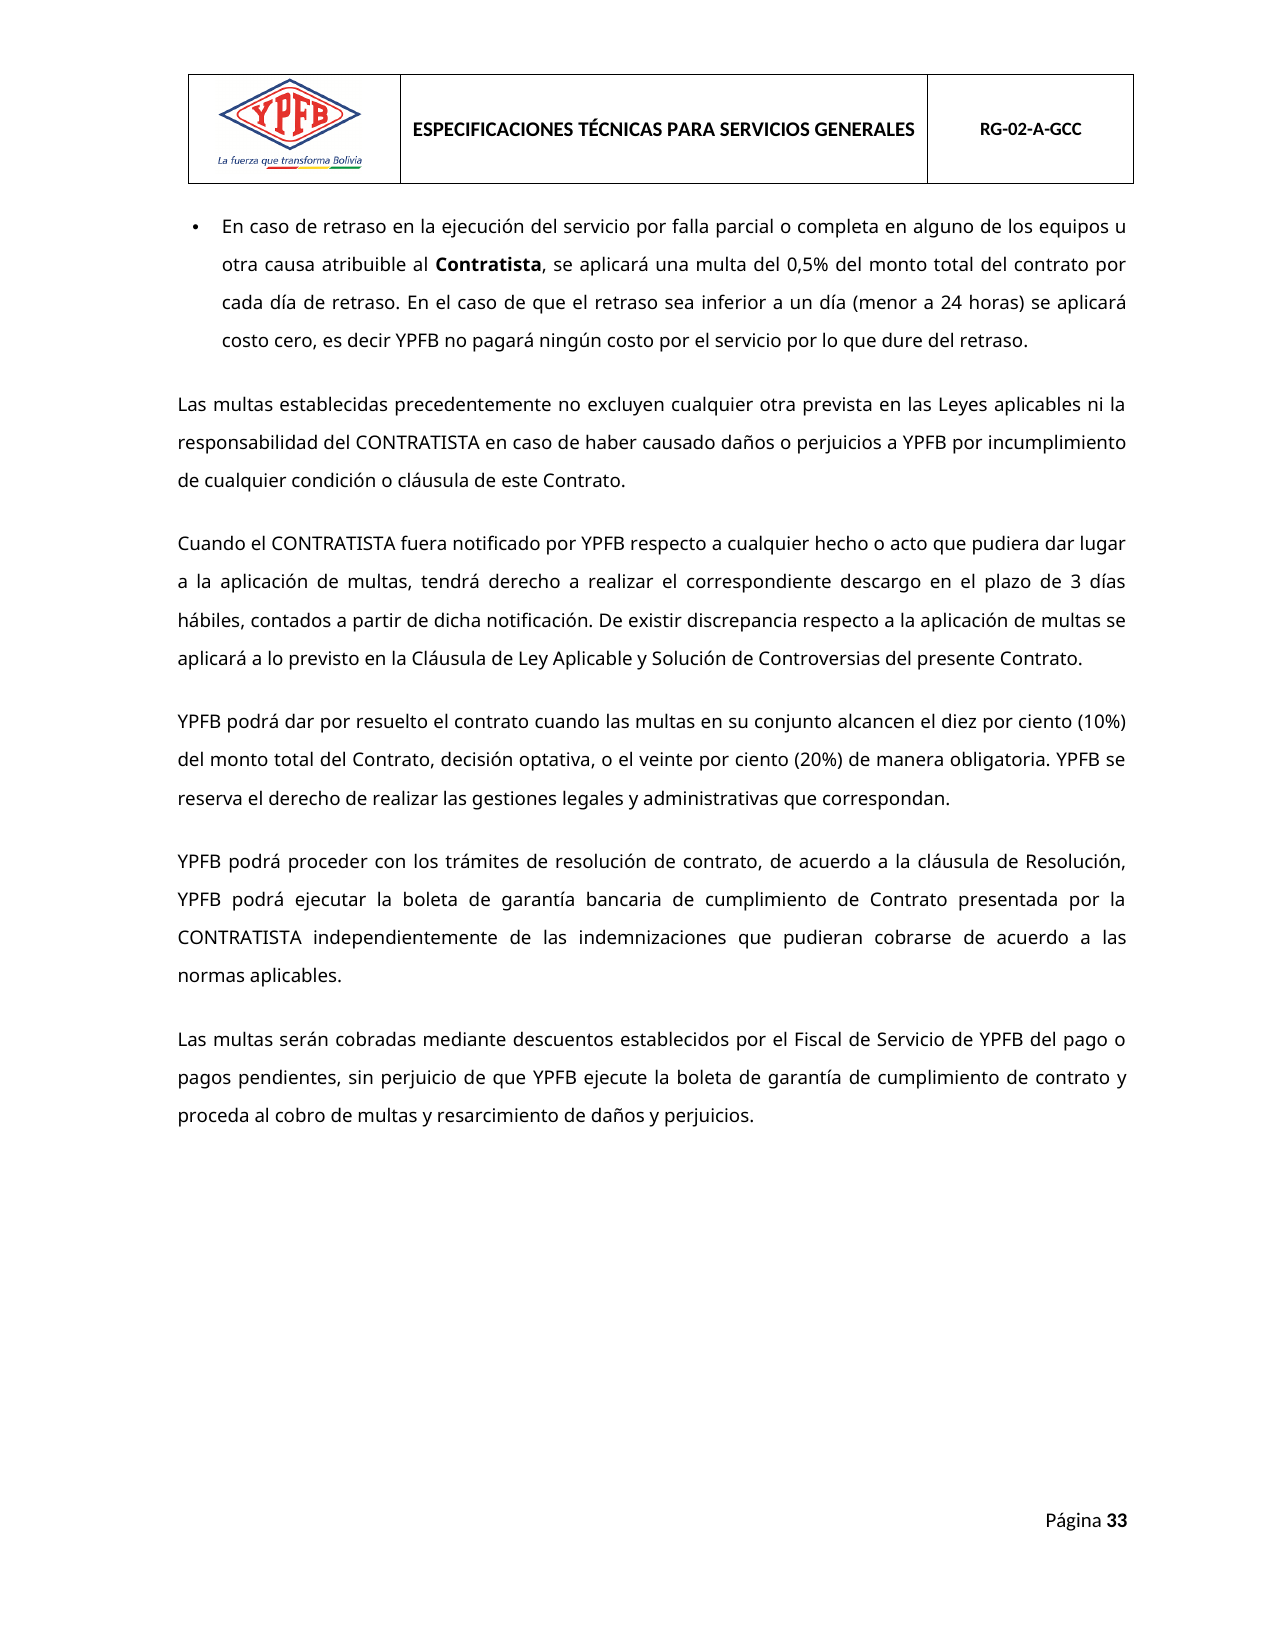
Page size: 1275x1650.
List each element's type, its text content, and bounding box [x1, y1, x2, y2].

list YPFB podrá proceder con los trámites de resolución de contrato, de acuerdo a la cláusula de Resolución, YPFB podrá ejecutar la boleta de garantía bancaria de cumplimiento de Contrato presentada por la CONTRATISTA independientemente de las indemnizaciones que pudieran cobrarse de acuerdo a las normas aplicables. [177, 848, 1127, 988]
list Cuando el CONTRATISTA fuera notificado por YPFB respecto a cualquier hecho o acto que pudiera dar lugar a la aplicación de multas, tendrá derecho a realizar el correspondiente descargo en el plazo de 3 días hábiles, contados a partir de dicha notificación. De existir discrepancia respecto a la aplicación de multas se aplicará a lo previsto en la Cláusula de Ley Aplicable y Solución de Controversias del presente Contrato. [177, 531, 1127, 671]
list En caso de retraso en la ejecución del servicio por falla parcial o completa en alguno de los equipos u otra causa atribuible al Contratista, se aplicará una multa del 0,5% del monto total del contrato por cada día de retraso. En el caso de que el retraso sea inferior a un día (menor a 24 horas) se aplicará costo cero, es decir YPFB no pagará ningún costo por el servicio por lo que dure del retraso. [192, 213, 1127, 353]
list YPFB podrá dar por resuelto el contrato cuando las multas en su conjunto alcancen el diez por ciento (10%) del monto total del Contrato, decisión optativa, o el veinte por ciento (20%) de manera obligatoria. YPFB se reserva el derecho de realizar las gestiones legales y administrativas que correspondan. [177, 708, 1127, 810]
list Las multas establecidas precedentemente no excluyen cualquier otra prevista en las Leyes aplicables ni la responsabilidad del CONTRATISTA en caso de haber causado daños o perjuicios a YPFB por incumplimiento de cualquier condición o cláusula de este Contrato. [177, 391, 1127, 493]
picture [215, 75, 363, 174]
list Las multas serán cobradas mediante descuentos establecidos por el Fiscal de Servicio de YPFB del pago o pagos pendientes, sin perjuicio de que YPFB ejecute la boleta de garantía de cumplimiento de contrato y proceda al cobro de multas y resarcimiento de daños y perjuicios. [177, 1026, 1127, 1128]
